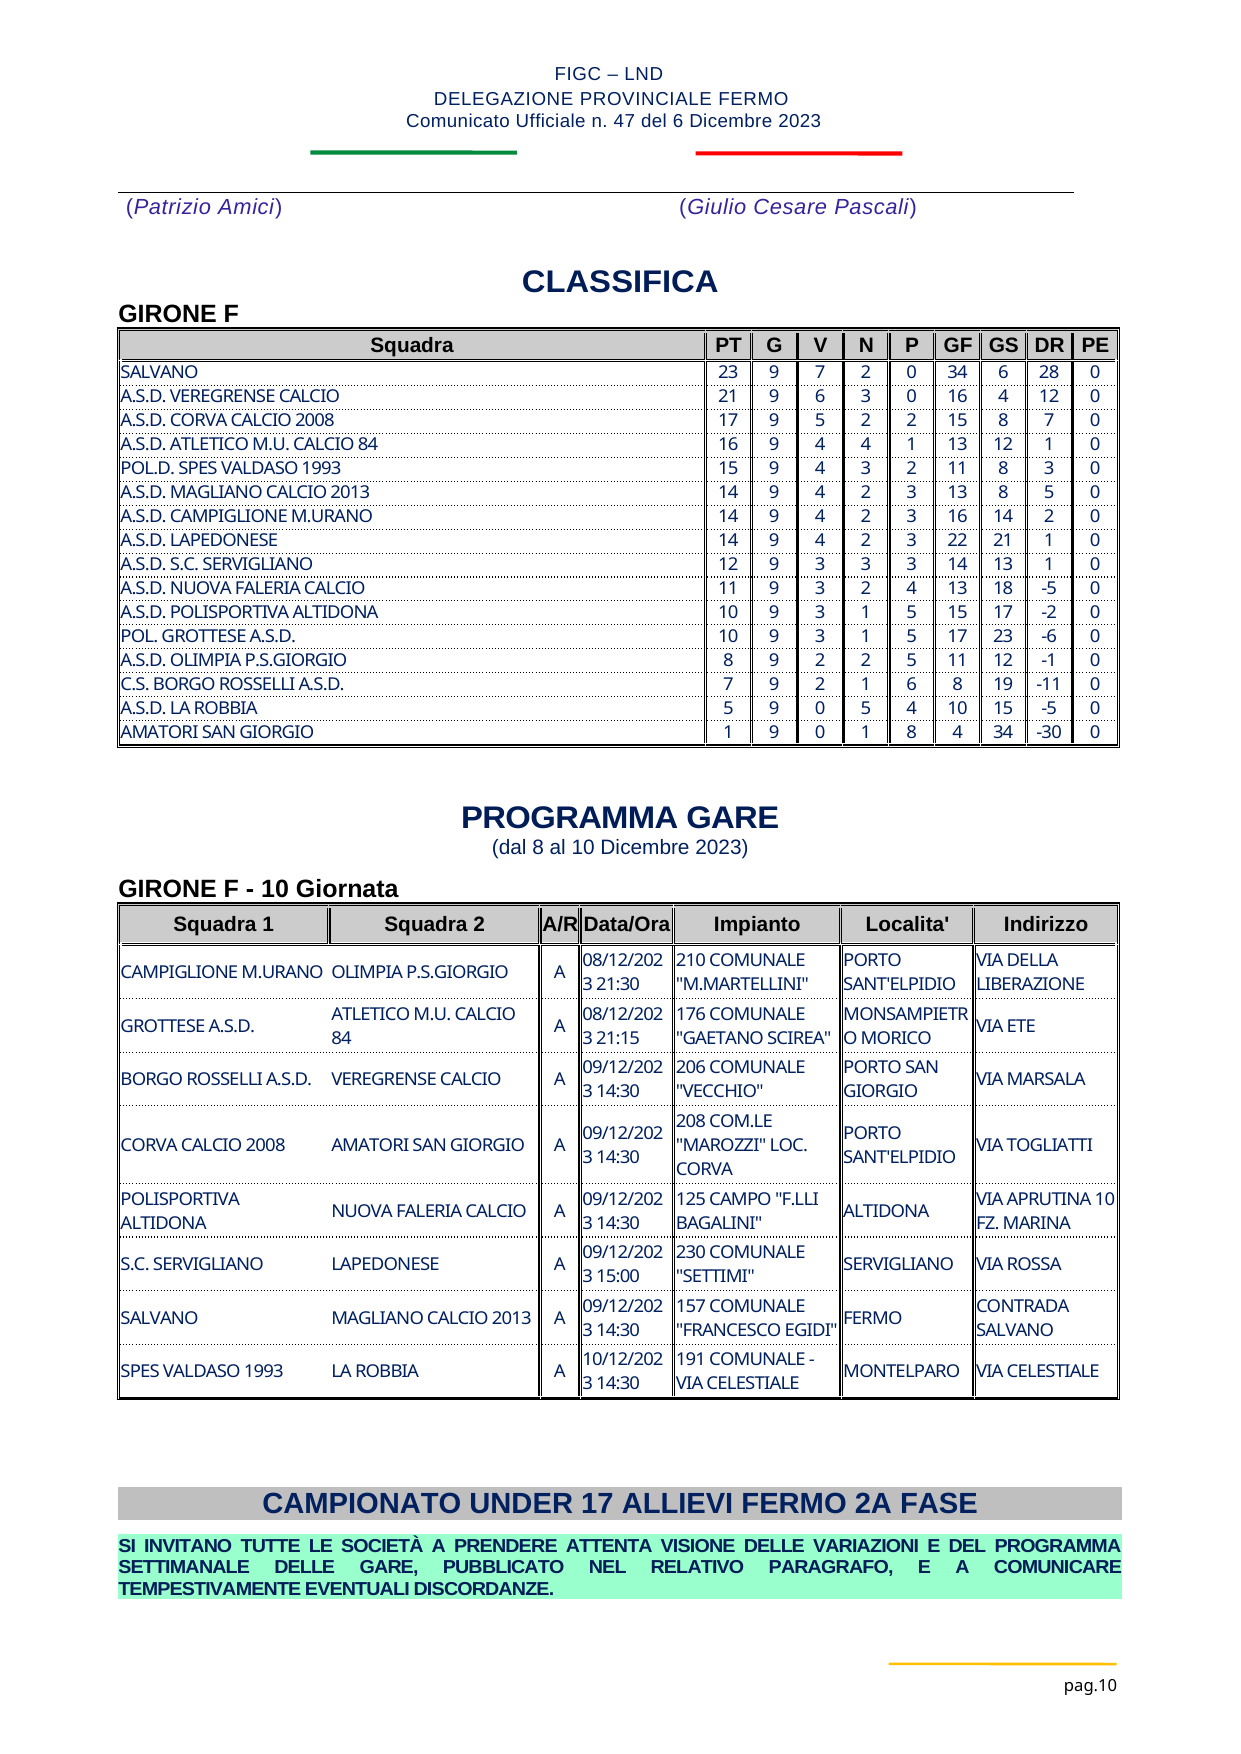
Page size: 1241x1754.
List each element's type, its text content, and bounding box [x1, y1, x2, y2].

table_cell 0 [1074, 409, 1117, 433]
table_header Localita' [841, 906, 974, 942]
table_cell 17 [707, 409, 750, 433]
table_cell VIA MARSALA [976, 1052, 1117, 1105]
table_cell 23 [707, 362, 750, 385]
table_cell 21 [982, 529, 1025, 552]
table_header N [843, 329, 889, 359]
table_header Squadra [120, 331, 706, 359]
table_cell AMATORI SAN GIORGIO [329, 1105, 538, 1183]
table_cell 3 [799, 576, 842, 600]
table_cell 2 [845, 362, 887, 385]
table_cell 3 [799, 553, 842, 576]
table_cell 11 [936, 648, 979, 672]
table_cell 13 [936, 433, 979, 457]
table_cell 1 [1028, 529, 1071, 552]
table_cell 3 [1028, 457, 1071, 481]
table_cell 2 [845, 409, 887, 433]
table_cell 12 [1028, 385, 1071, 409]
table_header A/R [540, 904, 580, 942]
table_cell 176 COMUNALE "GAETANO SCIREA" [675, 998, 839, 1052]
table_cell 0 [1074, 600, 1117, 624]
table_cell 9 [753, 362, 796, 385]
table_cell 191 COMUNALE - VIA CELESTIALE [674, 1344, 841, 1397]
table_cell -6 [1028, 624, 1071, 648]
table_header [469, 193, 598, 220]
table_cell VIA APRUTINA 10 FZ. MARINA [976, 1183, 1117, 1236]
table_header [118, 193, 469, 220]
table_cell CAMPIGLIONE M.URANO [120, 943, 329, 998]
table_cell 0 [797, 720, 843, 744]
table_cell A.S.D. CAMPIGLIONE M.URANO [120, 505, 704, 528]
text GIRONE F - 10 Giornata [118, 873, 1122, 902]
table_header Indirizzo [974, 906, 1117, 942]
table_cell PORTO SAN GIORGIO [843, 1052, 972, 1105]
table_cell 3 [799, 624, 842, 648]
table_cell 09/12/2023 14:30 [582, 1290, 672, 1343]
table_cell 5 [891, 624, 933, 648]
table_cell 9 [753, 433, 796, 457]
text (dal 8 al 10 Dicembre 2023) [118, 835, 1122, 859]
table_cell 9 [753, 505, 796, 528]
table_cell OLIMPIA P.S.GIORGIO [329, 946, 538, 998]
table_cell 9 [753, 409, 796, 433]
table_cell 17 [982, 600, 1025, 624]
table_cell 9 [753, 529, 796, 552]
table_cell A [542, 946, 578, 998]
table_cell 6 [891, 672, 933, 696]
table_cell 10 [936, 696, 979, 720]
table_cell POLISPORTIVA ALTIDONA [120, 1183, 329, 1236]
table_cell 14 [936, 553, 979, 576]
table_cell -5 [1028, 696, 1071, 720]
table_cell A [542, 1183, 578, 1236]
table_cell 10/12/2023 14:30 [580, 1344, 673, 1397]
table_cell 8 [936, 672, 979, 696]
table_cell GROTTESE A.S.D. [120, 998, 329, 1052]
table_cell 4 [799, 433, 842, 457]
table_cell VIA ETE [976, 998, 1117, 1052]
table_cell 8 [982, 409, 1025, 433]
table_cell 5 [891, 600, 933, 624]
table_header Impianto [674, 906, 841, 942]
table_cell 9 [753, 481, 796, 504]
table_cell 4 [799, 457, 842, 481]
table_cell SERVIGLIANO [843, 1236, 972, 1290]
table_header Data/Ora [580, 906, 673, 942]
table_cell 0 [1074, 648, 1117, 672]
table_cell BORGO ROSSELLI A.S.D. [120, 1052, 329, 1105]
table_cell A [540, 1344, 580, 1397]
table_cell 8 [982, 481, 1025, 504]
table_cell SALVANO [118, 359, 706, 385]
table_cell -11 [1028, 672, 1071, 696]
table_cell 3 [845, 385, 887, 409]
table_cell 0 [1074, 576, 1117, 600]
table_cell 2 [891, 409, 933, 433]
table_cell 5 [707, 696, 750, 720]
table_cell 2 [891, 457, 933, 481]
table_cell 4 [799, 505, 842, 528]
table_header GF [935, 331, 981, 359]
table_cell VIA CELESTIALE [974, 1344, 1117, 1397]
table_cell 9 [753, 385, 796, 409]
table_cell 3 [845, 457, 887, 481]
table_cell 8 [982, 457, 1025, 481]
table_cell 3 [845, 553, 887, 576]
table_cell 12 [707, 553, 750, 576]
table_cell 11 [707, 576, 750, 600]
table_cell 16 [936, 385, 979, 409]
table_cell 6 [799, 385, 842, 409]
table_cell -2 [1028, 600, 1071, 624]
table_cell 4 [891, 696, 933, 720]
table_cell 4 [935, 720, 981, 744]
table_cell 8 [707, 648, 750, 672]
table_cell 7 [799, 362, 842, 385]
table_cell 2 [845, 648, 887, 672]
table_cell A.S.D. OLIMPIA P.S.GIORGIO [120, 648, 704, 672]
table_header PT [706, 331, 751, 359]
table_cell S.C. SERVIGLIANO [120, 1236, 329, 1290]
table_cell 0 [1074, 553, 1117, 576]
table_cell -30 [1026, 720, 1072, 744]
table_header PE [1072, 331, 1117, 359]
table_cell 2 [845, 481, 887, 504]
table_cell 4 [845, 433, 887, 457]
table_cell 208 COM.LE "MAROZZI" LOC. CORVA [675, 1105, 839, 1183]
table_cell 15 [707, 457, 750, 481]
table_cell 1 [845, 672, 887, 696]
table_cell 16 [936, 505, 979, 528]
table_cell 8 [889, 720, 935, 744]
table_cell 15 [982, 696, 1025, 720]
table_cell 08/12/2023 21:30 [582, 946, 672, 998]
table_cell 6 [982, 362, 1025, 385]
table_cell ALTIDONA [843, 1183, 972, 1236]
table_cell LA ROBBIA [329, 1344, 540, 1397]
table_cell 12 [982, 433, 1025, 457]
table_cell FERMO [843, 1290, 972, 1343]
table_cell POL. GROTTESE A.S.D. [120, 624, 704, 648]
table_header Squadra 2 [329, 904, 540, 942]
table_cell A [542, 1105, 578, 1183]
table_cell 0 [1074, 672, 1117, 696]
table_cell A.S.D. NUOVA FALERIA CALCIO [120, 576, 704, 600]
table_cell 14 [707, 529, 750, 552]
table_cell 13 [936, 576, 979, 600]
table_cell 13 [936, 481, 979, 504]
table_cell 1 [845, 624, 887, 648]
table_cell 4 [799, 481, 842, 504]
table_cell 12 [982, 648, 1025, 672]
table_cell 0 [1074, 505, 1117, 528]
table_cell 34 [981, 720, 1026, 744]
table_cell 2 [799, 672, 842, 696]
table_cell 1 [845, 600, 887, 624]
table_cell ATLETICO M.U. CALCIO 84 [329, 998, 538, 1052]
table_cell AMATORI SAN GIORGIO [120, 720, 706, 744]
table_cell 9 [753, 576, 796, 600]
table_cell 10 [707, 624, 750, 648]
table_cell A [542, 1290, 578, 1343]
text PROGRAMMA GARE [118, 799, 1122, 835]
table_cell 0 [1072, 359, 1118, 385]
table_cell 19 [982, 672, 1025, 696]
table_cell VEREGRENSE CALCIO [329, 1052, 538, 1105]
table_cell 9 [753, 457, 796, 481]
table_cell 9 [753, 696, 796, 720]
table_cell MONTELPARO [841, 1344, 974, 1397]
table_header Squadra 1 [120, 904, 329, 942]
table_cell 0 [1074, 433, 1117, 457]
table_cell 21 [707, 385, 750, 409]
table_cell 1 [1028, 433, 1071, 457]
table_header V [797, 329, 843, 359]
table_cell 3 [891, 481, 933, 504]
table_cell 125 CAMPO "F.LLI BAGALINI" [675, 1183, 839, 1236]
table_cell 9 [753, 624, 796, 648]
table_cell 2 [1028, 505, 1071, 528]
table_header DR [1026, 331, 1072, 359]
table_cell PORTO SANT'ELPIDIO [843, 1105, 972, 1183]
text CLASSIFICA [118, 263, 1122, 298]
table_cell 0 [1074, 624, 1117, 648]
table_header GS [981, 331, 1026, 359]
table_cell A [542, 998, 578, 1052]
table_cell 230 COMUNALE "SETTIMI" [675, 1236, 839, 1290]
table_cell 2 [845, 576, 887, 600]
text SI INVITANO TUTTE LE SOCIETÀ A PRENDERE ATTENTA VISIONE DELLE VARIAZIONI E DEL PROGRAMMA SETTIMANALE DELLE GARE, PUBBLICATO NEL RELATIVO PARAGRAFO, E A COMUNICARE TEMPESTIVAMENTE EVENTUALI DISCORDANZE. [118, 1534, 1122, 1599]
table_cell SALVANO [120, 1290, 329, 1343]
table_cell -1 [1028, 648, 1071, 672]
table_cell 1 [891, 433, 933, 457]
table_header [598, 193, 1073, 220]
table_cell A.S.D. CORVA CALCIO 2008 [120, 409, 704, 433]
table_cell 09/12/2023 14:30 [582, 1105, 672, 1183]
table_cell 4 [891, 576, 933, 600]
table_cell 9 [753, 648, 796, 672]
table_cell 15 [936, 409, 979, 433]
table_cell 09/12/2023 15:00 [582, 1236, 672, 1290]
table_cell A.S.D. MAGLIANO CALCIO 2013 [120, 481, 704, 504]
table_cell C.S. BORGO ROSSELLI A.S.D. [120, 672, 704, 696]
table_cell 0 [1074, 481, 1117, 504]
table_cell A.S.D. S.C. SERVIGLIANO [120, 553, 704, 576]
table_cell 0 [891, 385, 933, 409]
table_cell 9 [753, 553, 796, 576]
table_cell 23 [982, 624, 1025, 648]
table_cell 14 [707, 505, 750, 528]
table_cell 5 [845, 696, 887, 720]
table_cell 17 [936, 624, 979, 648]
table_cell -5 [1028, 576, 1071, 600]
table_header G [751, 331, 797, 359]
table_cell A.S.D. VEREGRENSE CALCIO [120, 385, 704, 409]
table_cell 28 [1028, 362, 1071, 385]
table_cell 7 [707, 672, 750, 696]
text GIRONE F [118, 298, 1122, 327]
table_cell 0 [1074, 529, 1117, 552]
table_cell 0 [1074, 696, 1117, 720]
table_cell VIA DELLA LIBERAZIONE [976, 943, 1117, 998]
table_cell 9 [753, 600, 796, 624]
table_cell POL.D. SPES VALDASO 1993 [120, 457, 704, 481]
table_cell 14 [982, 505, 1025, 528]
table_cell 4 [982, 385, 1025, 409]
table_cell 0 [799, 696, 842, 720]
table_cell 13 [982, 553, 1025, 576]
table_cell 34 [936, 362, 979, 385]
table_cell A [542, 1052, 578, 1105]
table_cell CORVA CALCIO 2008 [120, 1105, 329, 1183]
table_cell 3 [891, 529, 933, 552]
table_cell 14 [707, 481, 750, 504]
table_cell VIA TOGLIATTI [976, 1105, 1117, 1183]
table_cell 2 [845, 529, 887, 552]
table_cell 210 COMUNALE "M.MARTELLINI" [675, 946, 839, 998]
table_cell 3 [891, 553, 933, 576]
table_cell 09/12/2023 14:30 [582, 1052, 672, 1105]
table_cell A.S.D. LA ROBBIA [120, 696, 704, 720]
table_cell 157 COMUNALE "FRANCESCO EGIDI" [675, 1290, 839, 1343]
table_cell A.S.D. POLISPORTIVA ALTIDONA [120, 600, 704, 624]
table_cell 0 [1072, 720, 1117, 744]
table_cell 9 [751, 720, 797, 744]
table_cell 0 [891, 362, 933, 385]
table_cell 3 [799, 600, 842, 624]
table_cell 5 [799, 409, 842, 433]
table_cell 18 [982, 576, 1025, 600]
table_cell NUOVA FALERIA CALCIO [329, 1183, 538, 1236]
table_cell A [542, 1236, 578, 1290]
table_cell 16 [707, 433, 750, 457]
table_cell LAPEDONESE [329, 1236, 538, 1290]
table_cell 9 [753, 672, 796, 696]
table_cell MAGLIANO CALCIO 2013 [329, 1290, 538, 1343]
table_cell 1 [706, 720, 751, 744]
table_cell 7 [1028, 409, 1071, 433]
table_cell 1 [1028, 553, 1071, 576]
table_cell 22 [936, 529, 979, 552]
table_cell 2 [845, 505, 887, 528]
table_cell 08/12/2023 21:15 [582, 998, 672, 1052]
table_cell 4 [799, 529, 842, 552]
table_cell CONTRADA SALVANO [976, 1290, 1117, 1343]
table_cell 09/12/2023 14:30 [582, 1183, 672, 1236]
table_cell PORTO SANT'ELPIDIO [843, 946, 972, 998]
text CAMPIONATO UNDER 17 ALLIEVI FERMO 2A FASE [118, 1487, 1122, 1520]
table_cell 0 [1074, 385, 1117, 409]
table_cell 3 [891, 505, 933, 528]
table_cell 11 [936, 457, 979, 481]
table_cell SPES VALDASO 1993 [120, 1344, 329, 1397]
table_cell 1 [843, 720, 889, 744]
table_cell 0 [1074, 457, 1117, 481]
table_cell 10 [707, 600, 750, 624]
table_cell 5 [1028, 481, 1071, 504]
table_cell A.S.D. LAPEDONESE [120, 529, 704, 552]
table_cell 15 [936, 600, 979, 624]
table_cell 206 COMUNALE "VECCHIO" [675, 1052, 839, 1105]
table_cell MONSAMPIETRO MORICO [843, 998, 972, 1052]
table_cell 5 [891, 648, 933, 672]
table_header P [889, 331, 935, 359]
table_cell VIA ROSSA [976, 1236, 1117, 1290]
table_cell 2 [799, 648, 842, 672]
table_cell A.S.D. ATLETICO M.U. CALCIO 84 [120, 433, 704, 457]
